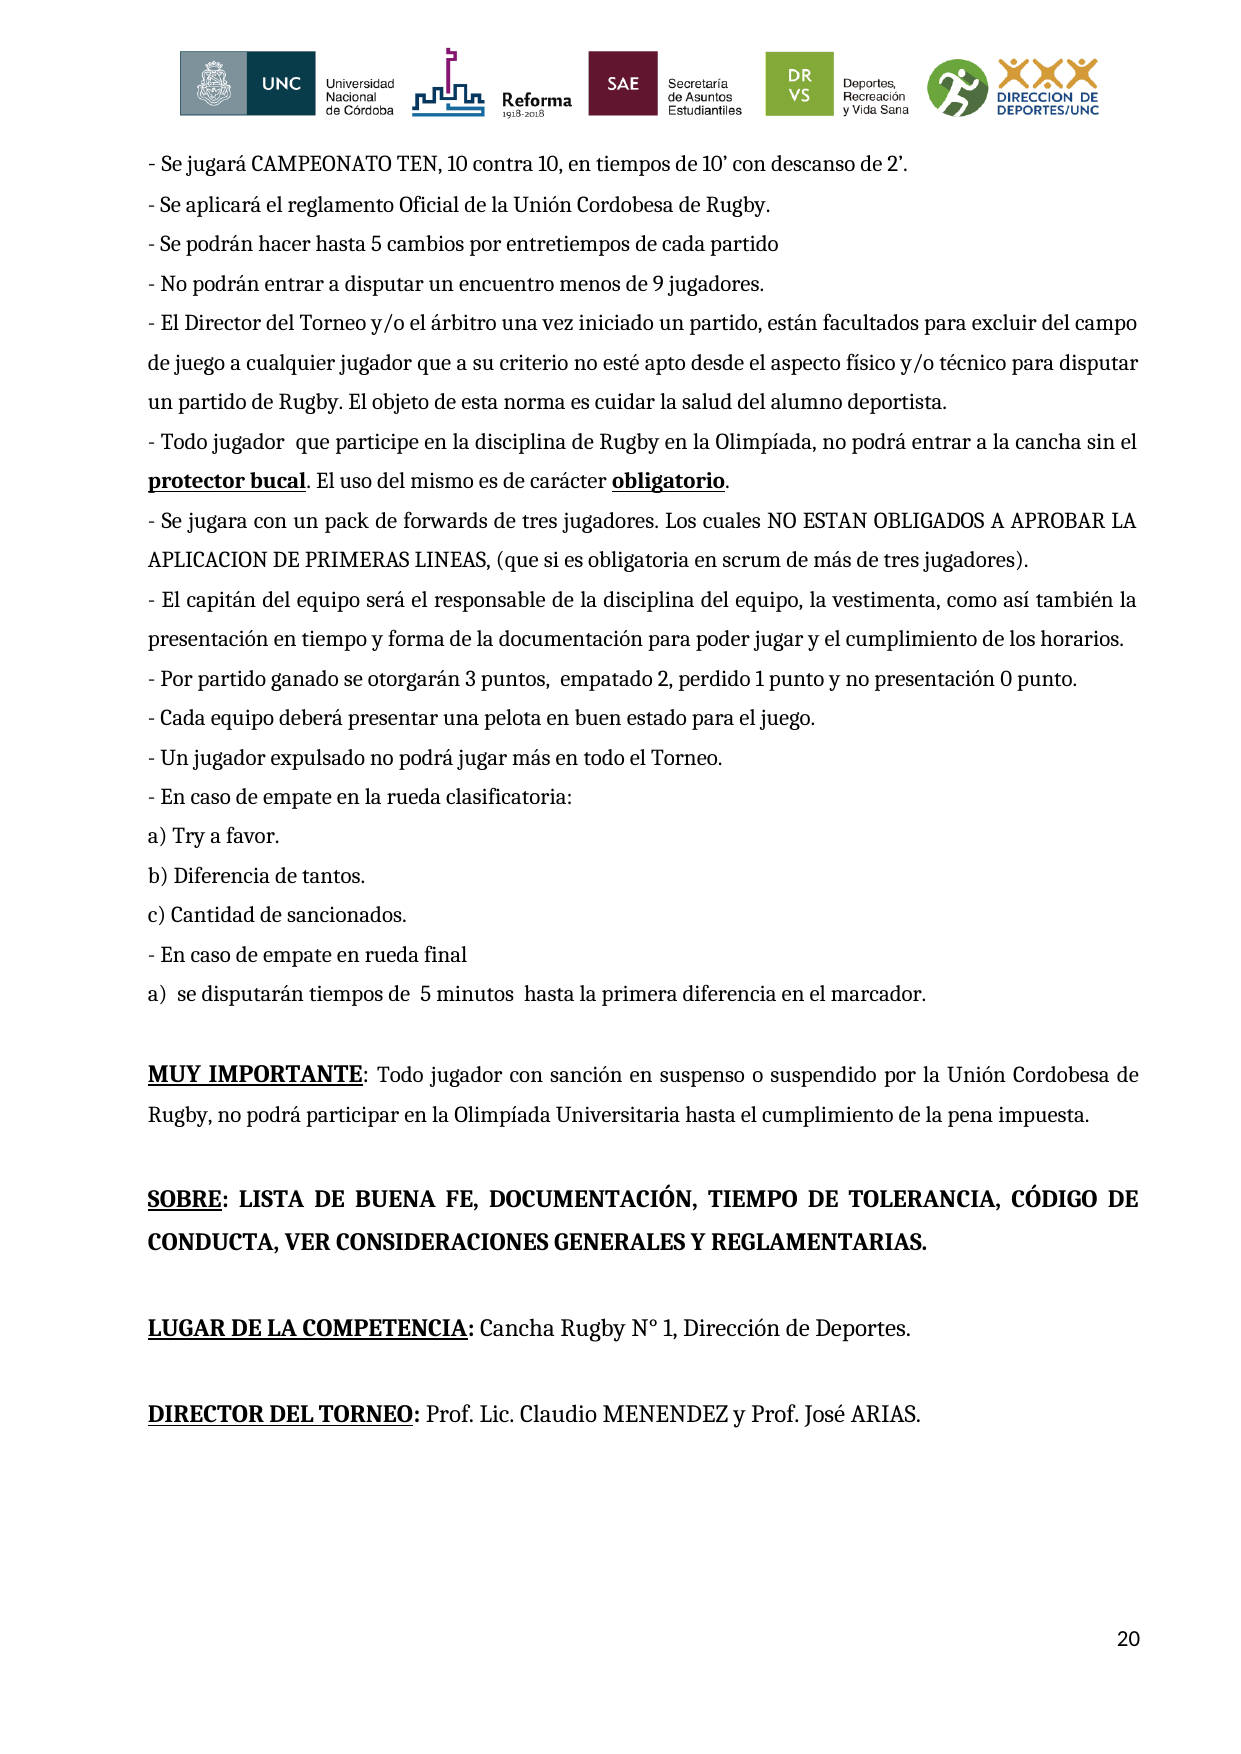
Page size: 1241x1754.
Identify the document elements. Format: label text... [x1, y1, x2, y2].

text b) Diferencia de tantos. [148, 863, 1140, 889]
text - Se podrán hacer hasta 5 cambios por entretiempos de cada partido [148, 231, 1140, 257]
text - En caso de empate en la rueda clasificatoria: [148, 784, 1140, 810]
picture [147, 17, 1140, 149]
text - Cada equipo deberá presentar una pelota en buen estado para el juego. [148, 705, 1140, 731]
text SOBRE: LISTA DE BUENA FE, DOCUMENTACIÓN, TIEMPO DE TOLERANCIA, CÓDIGO DE CONDUCTA, VER CONSIDERACIONES GENERALES Y REGLAMENTARIAS. [148, 1185, 1140, 1257]
text - Por partido ganado se otorgarán 3 puntos, empatado 2, perdido 1 punto y no presentación 0 punto. [148, 665, 1140, 692]
text - No podrán entrar a disputar un encuentro menos de 9 jugadores. [148, 271, 1140, 297]
text a) Try a favor. [148, 823, 1140, 850]
text LUGAR DE LA COMPETENCIA: Cancha Rugby N° 1, Dirección de Deportes. [148, 1314, 1140, 1343]
text - Se jugará CAMPEONATO TEN, 10 contra 10, en tiempos de con descanso de . [148, 149, 1140, 177]
text MUY IMPORTANTE: Todo jugador con sanción en suspenso o suspendido por la Unión Cordobesa de Rugby, no podrá participar en la Olimpíada Universitaria hasta el cumplimiento de la pena impuesta. [148, 1060, 1140, 1128]
text a) se disputarán tiempos de 5 minutos hasta la primera diferencia en el marcador. [148, 981, 1140, 1008]
text - El Director del Torneo y/o el árbitro una vez iniciado un partido, están facultados para excluir del campo de juego a cualquier jugador que a su criterio no esté apto desde el aspecto físico y/o técnico para disputar un partido de Rugby. El objeto de esta norma es cuidar la salud del alumno deportista. [148, 310, 1140, 415]
text - Se aplicará el reglamento Oficial de la Unión Cordobesa de Rugby. [148, 192, 1140, 218]
text - Todo jugador que participe en la disciplina de Rugby en la Olimpíada, no podrá entrar a la cancha sin el protector bucal. El uso del mismo es de carácter obligatorio. [148, 428, 1140, 494]
text - El capitán del equipo será el responsable de la disciplina del equipo, la vestimenta, como así también la presentación en tiempo y forma de la documentación para poder jugar y el cumplimiento de los horarios. [148, 586, 1140, 652]
text - Se jugara con un pack de forwards de tres jugadores. Los cuales NO ESTAN OBLIGADOS A APROBAR LA APLICACION DE PRIMERAS LINEAS, (que si es obligatoria en scrum de más de tres jugadores). [148, 507, 1140, 573]
text c) Cantidad de sancionados. [148, 902, 1140, 929]
text - En caso de empate en rueda final [148, 942, 1140, 968]
text - Un jugador expulsado no podrá jugar más en todo el Torneo. [148, 744, 1140, 771]
text DIRECTOR DEL TORNEO: Prof. Lic. Claudio MENENDEZ y Prof. José ARIAS. [148, 1400, 1140, 1429]
